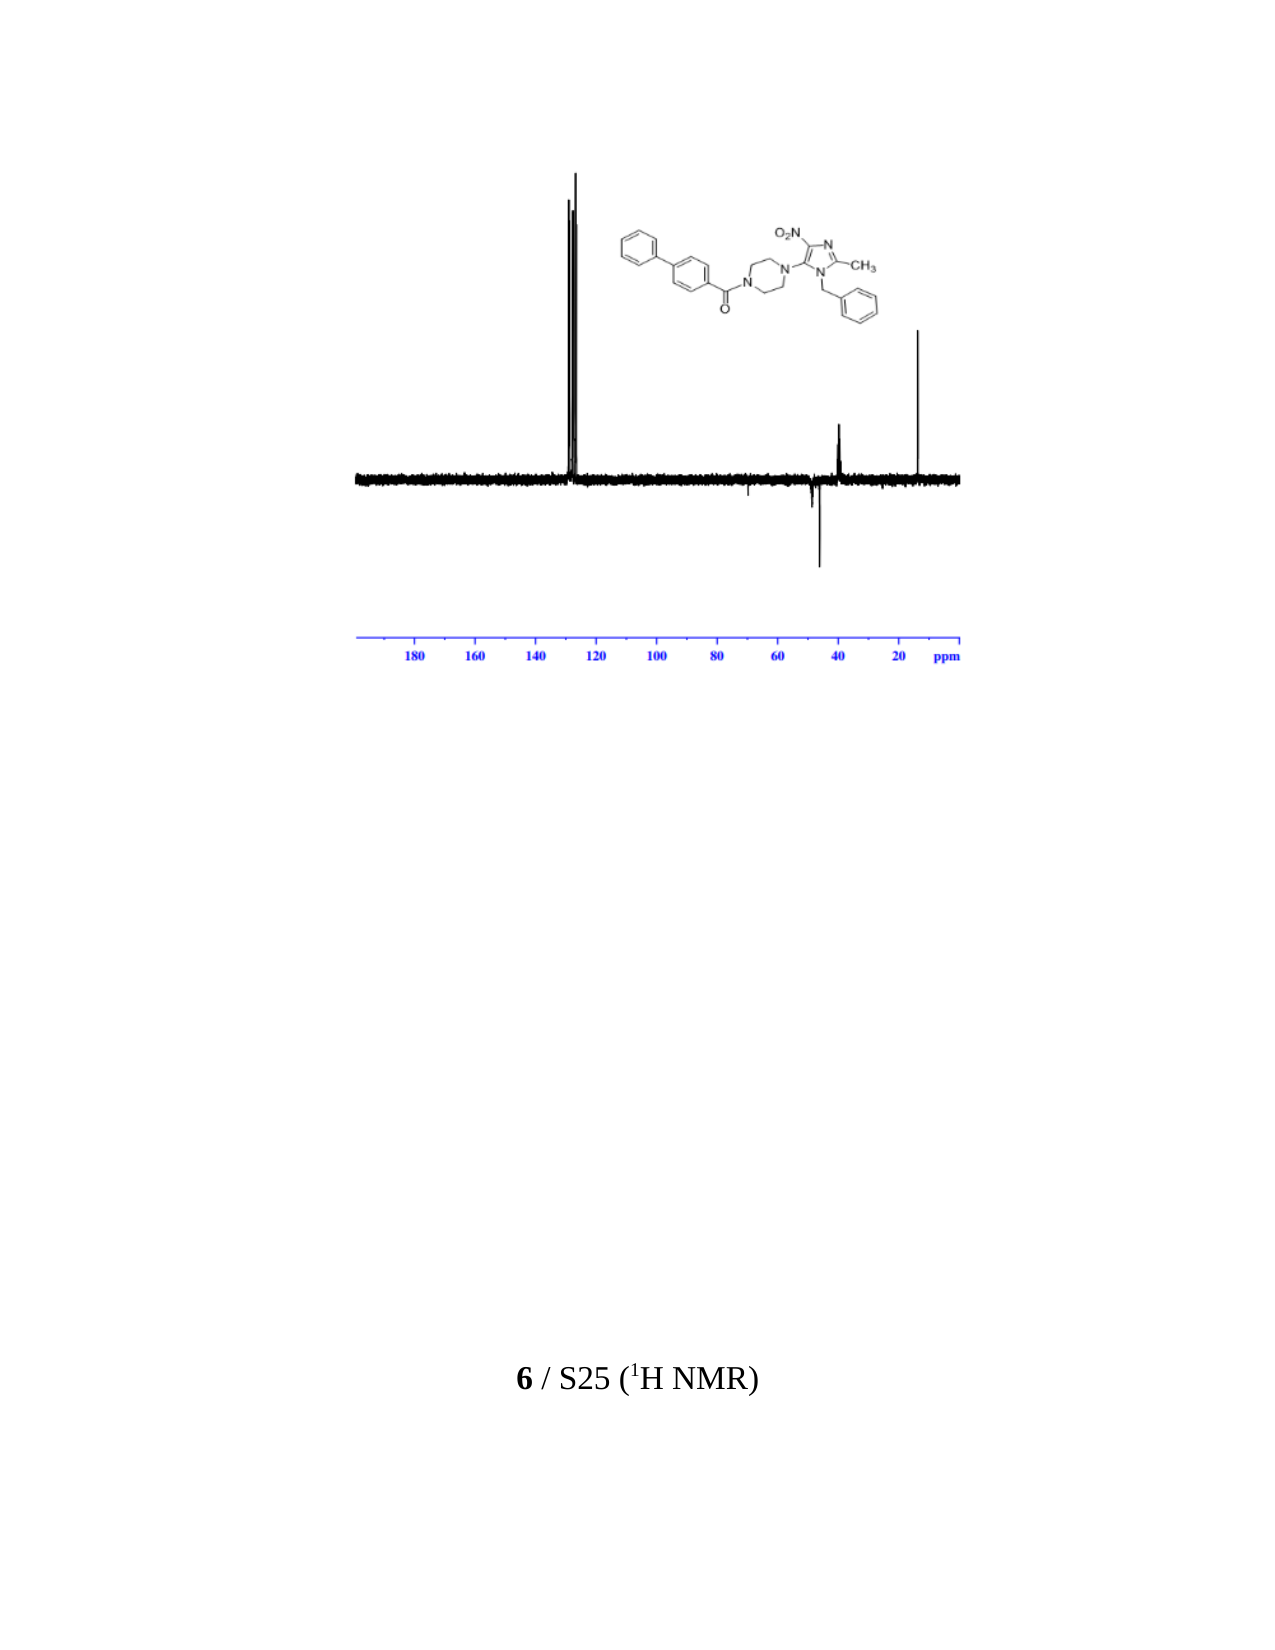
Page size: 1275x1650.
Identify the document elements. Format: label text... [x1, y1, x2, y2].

picture [150, 150, 1125, 695]
text 6 / S25 (1H NMR) [150, 1358, 1125, 1397]
